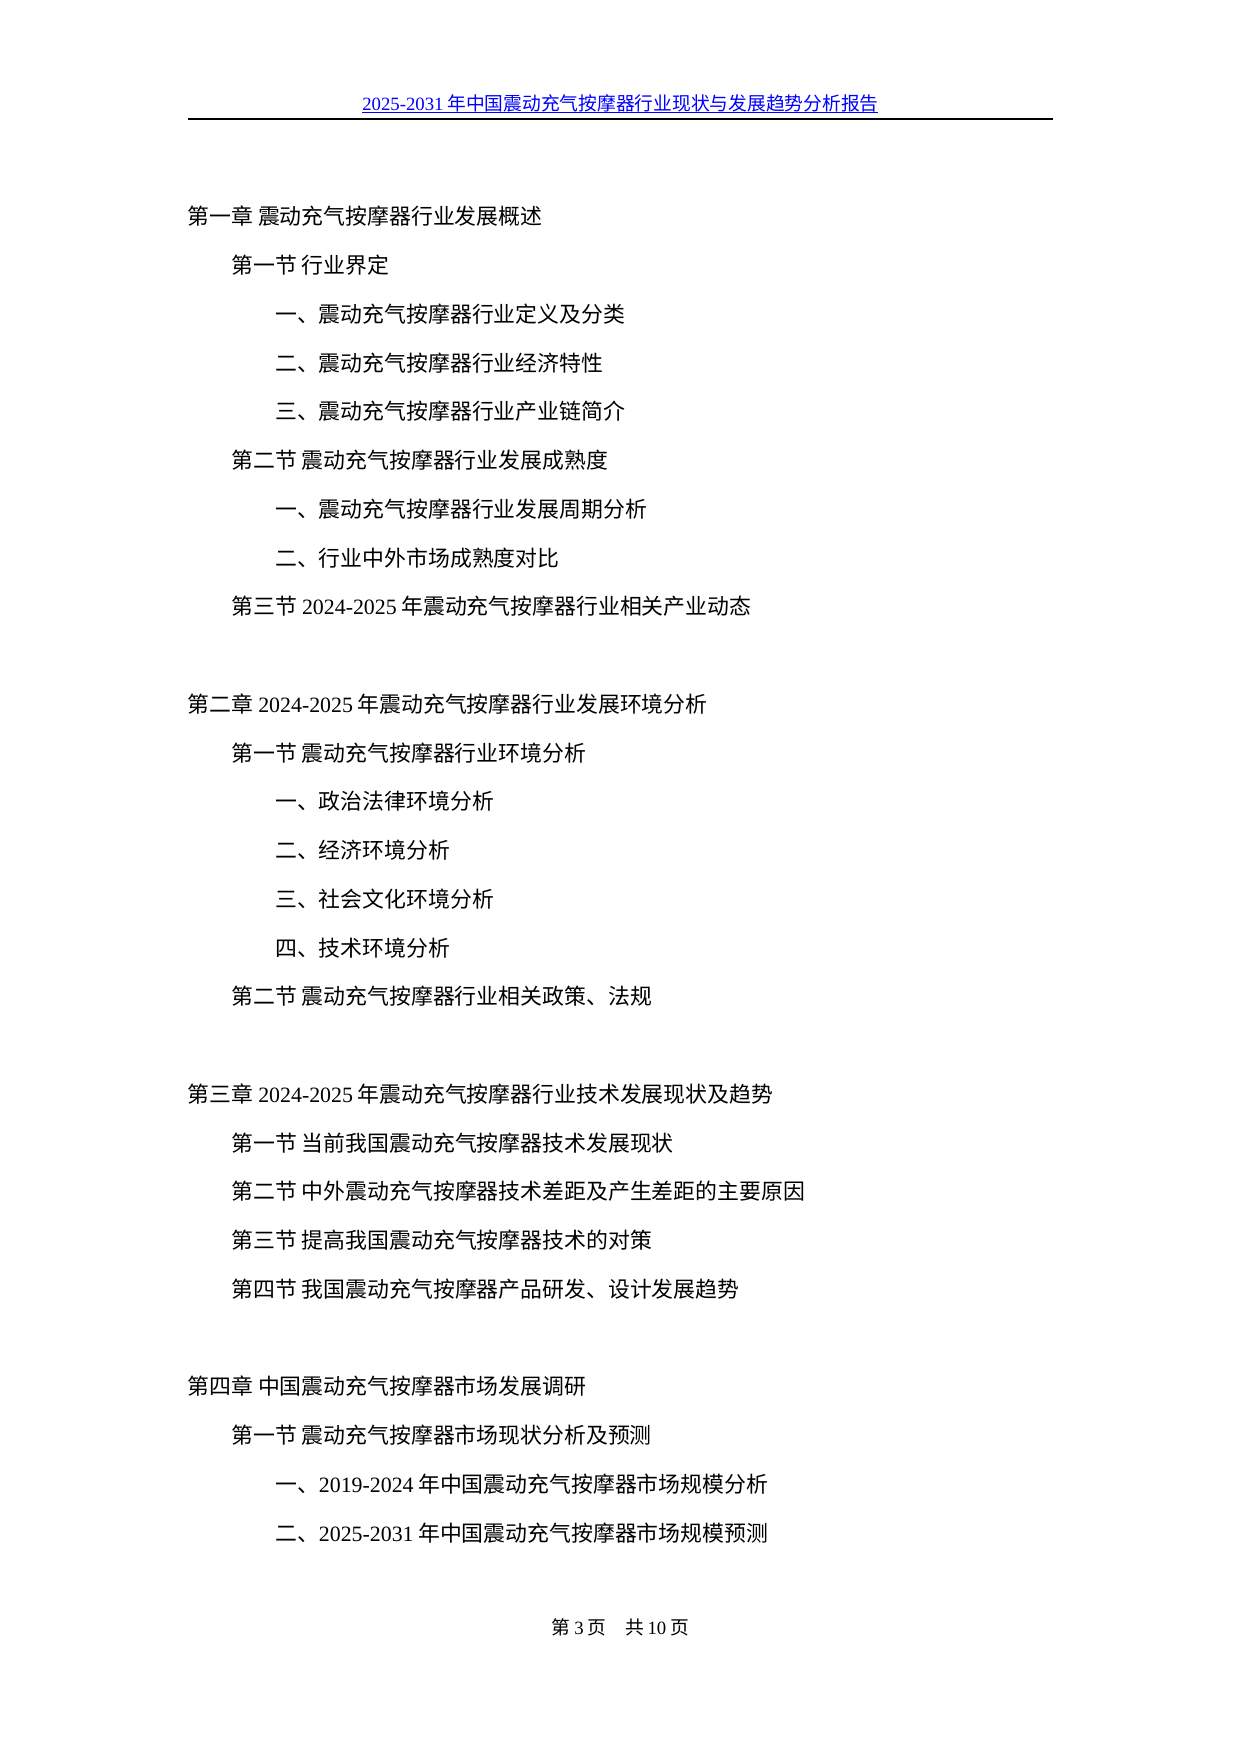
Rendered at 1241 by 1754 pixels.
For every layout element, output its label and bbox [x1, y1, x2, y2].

text [187, 150, 1053, 1548]
